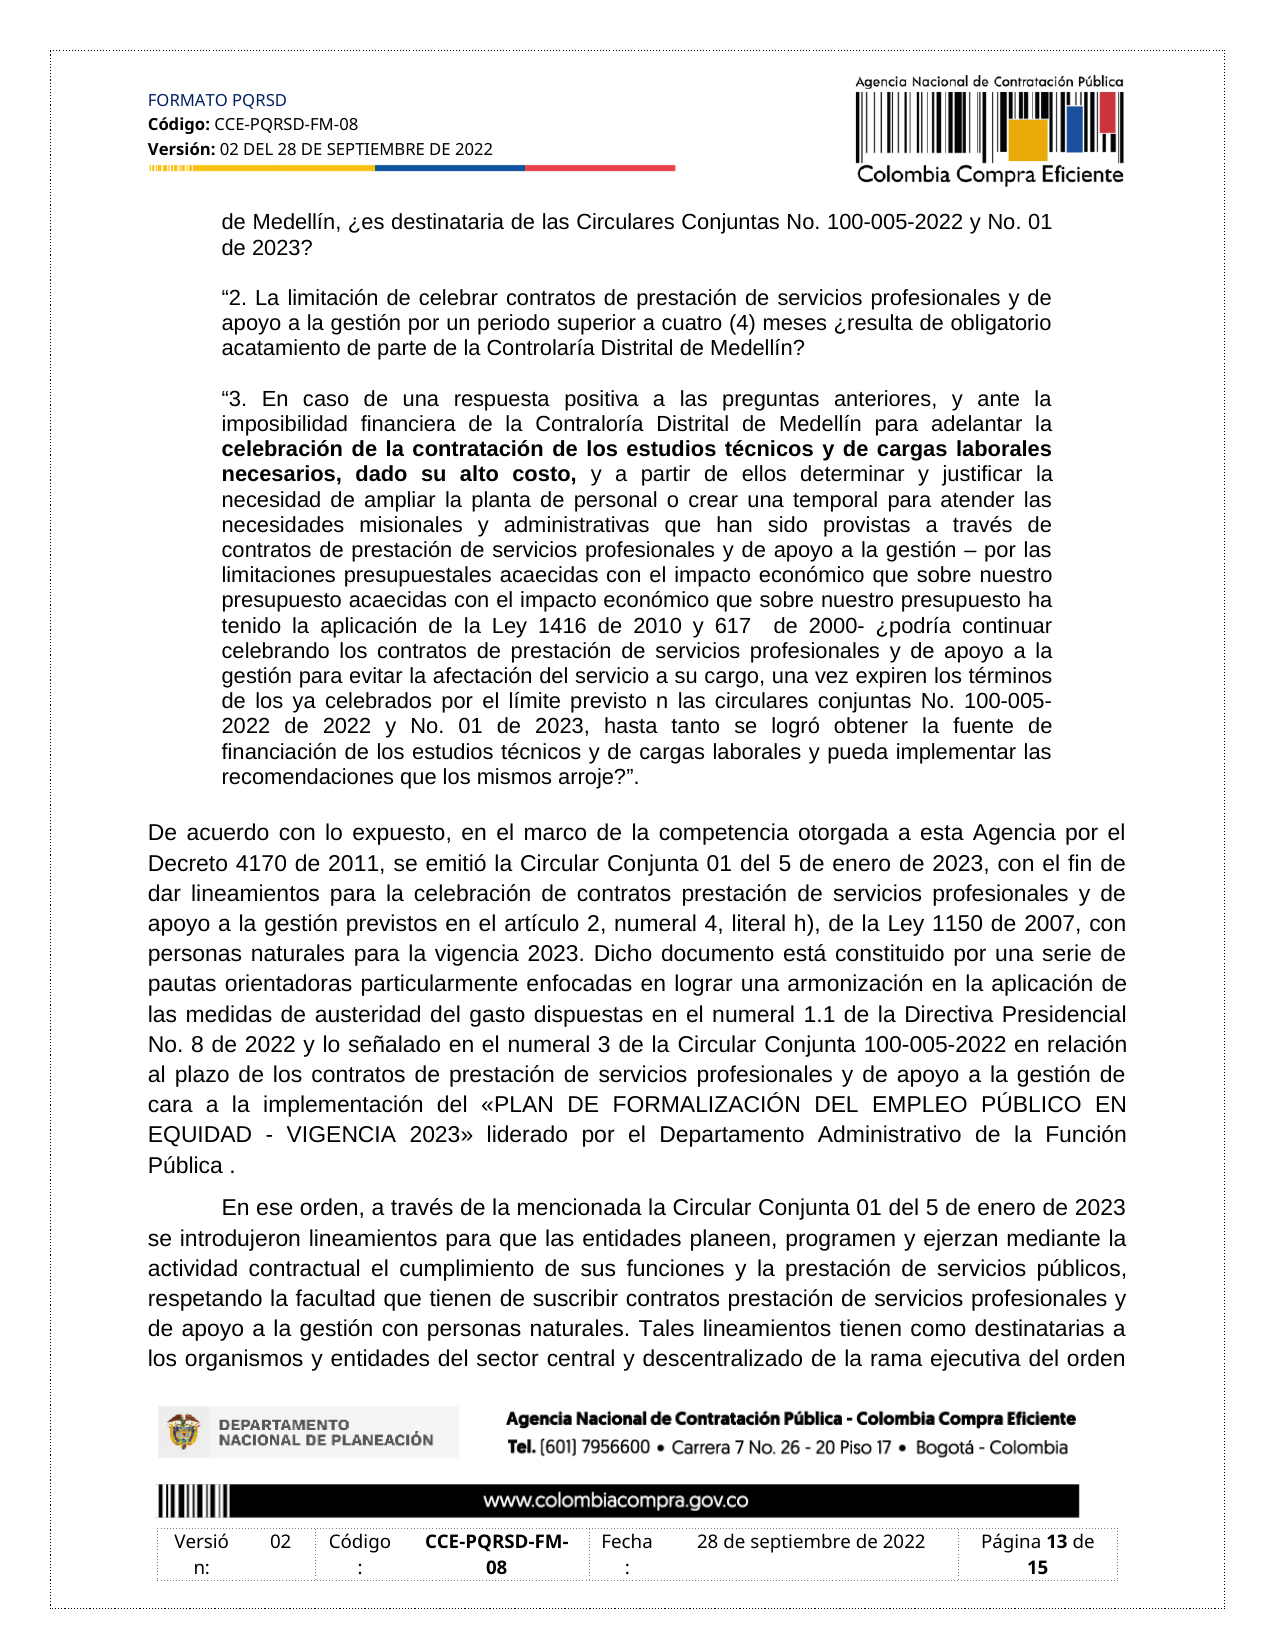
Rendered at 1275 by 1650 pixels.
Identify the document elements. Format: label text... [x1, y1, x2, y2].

text “3. En caso de una respuesta positiva a las preguntas anteriores, y ante la imposibilidad financiera de la Contraloría Distrital de Medellín para adelantar la celebración de la contratación de los estudios técnicos y de cargas laborales necesarios, dado su alto costo, y a partir de ellos determinar y justificar la necesidad de ampliar la planta de personal o crear una temporal para atender las necesidades misionales y administrativas que han sido provistas a través de contratos de prestación de servicios profesionales y de apoyo a la gestión – por las limitaciones presupuestales acaecidas con el impacto económico que sobre nuestro presupuesto acaecidas con el impacto económico que sobre nuestro presupuesto ha tenido la aplicación de la Ley 1416 de 2010 y 617 de 2000- ¿podría continuar celebrando los contratos de prestación de servicios profesionales y de apoyo a la gestión para evitar la afectación del servicio a su cargo, una vez expiren los términos de los ya celebrados por el límite previsto n las circulares conjuntas No. 100-005-2022 de 2022 y No. 01 de 2023, hasta tanto se logró obtener la fuente de financiación de los estudios técnicos y de cargas laborales y pueda implementar las recomendaciones que los mismos arroje?”. [221, 386, 1053, 789]
picture [147, 160, 679, 174]
text De acuerdo con lo expuesto, en el marco de la competencia otorgada a esta Agencia por el Decreto 4170 de 2011, se emitió la Circular Conjunta 01 del 5 de enero de 2023, con el fin de dar lineamientos para la celebración de contratos prestación de servicios profesionales y de apoyo a la gestión previstos en el artículo 2, numeral 4, literal h), de la Ley 1150 de 2007, con personas naturales para la vigencia 2023. Dicho documento está constituido por una serie de pautas orientadoras particularmente enfocadas en lograr una armonización en la aplicación de las medidas de austeridad del gasto dispuestas en el numeral 1.1 de la Directiva Presidencial No. 8 de 2022 y lo señalado en el numeral 3 de la Circular Conjunta 100-005-2022 en relación al plazo de los contratos de prestación de servicios profesionales y de apoyo a la gestión de cara a la implementación del «PLAN DE FORMALIZACIÓN DEL EMPLEO PÚBLICO EN EQUIDAD - VIGENCIA 2023» liderado por el Departamento Administrativo de la Función Pública . [148, 819, 1127, 1178]
picture [147, 1381, 1090, 1528]
text “2. La limitación de celebrar contratos de prestación de servicios profesionales y de apoyo a la gestión por un periodo superior a cuatro (4) meses ¿resulta de obligatorio acatamiento de parte de la Controlaría Distrital de Medellín? [221, 285, 1053, 361]
picture [855, 75, 1128, 187]
